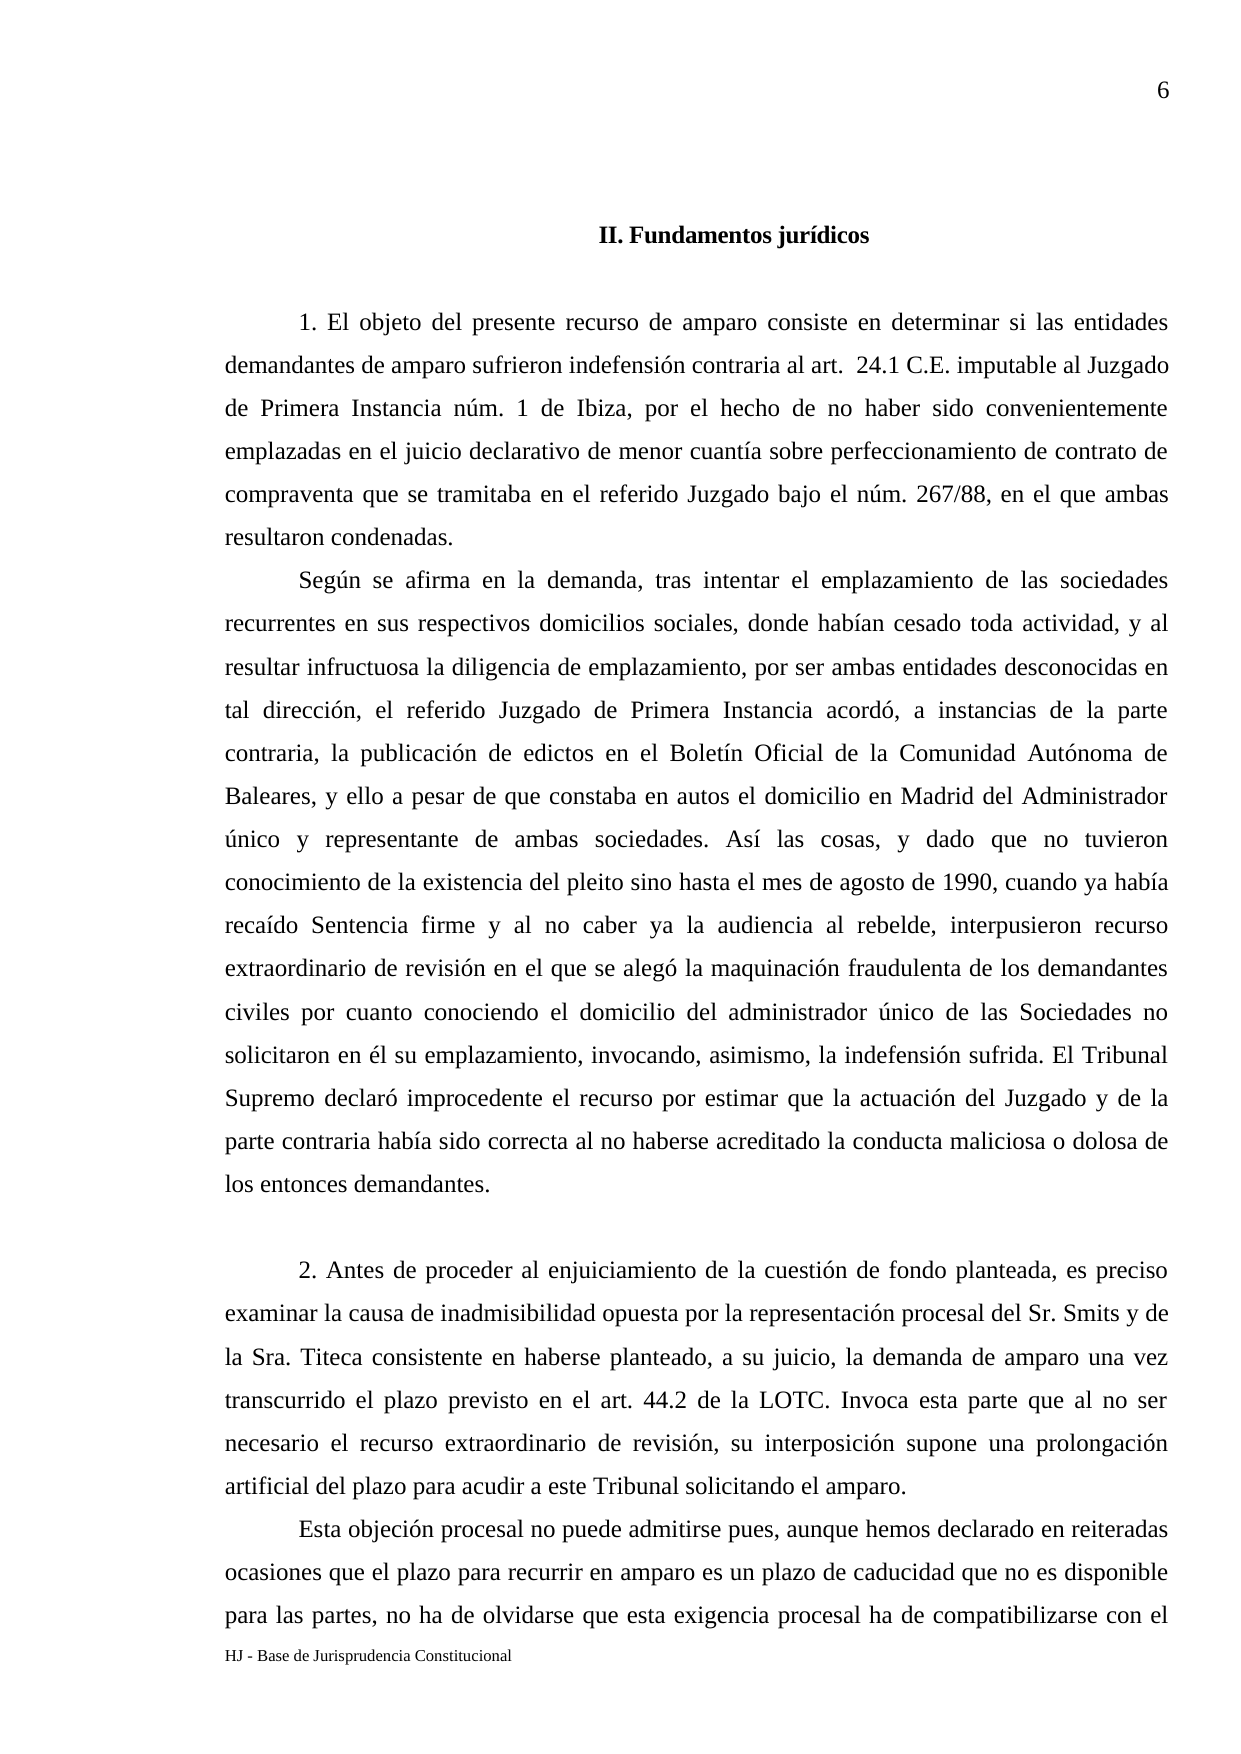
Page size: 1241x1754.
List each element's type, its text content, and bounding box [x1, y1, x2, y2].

text 1. El objeto del presente recurso de amparo consiste en determinar si las entidades demandantes de amparo sufrieron indefensión contraria al art. 24.1 C.E. imputable al Juzgado de Primera Instancia núm. 1 de Ibiza, por el hecho de no haber sido convenientemente emplazadas en el juicio declarativo de menor cuantía sobre perfeccionamiento de contrato de compraventa que se tramitaba en el referido Juzgado bajo el núm. 267/88, en el que ambas resultaron condenadas. [224, 307, 1169, 551]
text Según se afirma en la demanda, tras intentar el emplazamiento de las sociedades recurrentes en sus respectivos domicilios sociales, donde habían cesado toda actividad, y al resultar infructuosa la diligencia de emplazamiento, por ser ambas entidades desconocidas en tal dirección, el referido Juzgado de Primera Instancia acordó, a instancias de la parte contraria, la publicación de edictos en el Boletín Oficial de la Comunidad Autónoma de Baleares, y ello a pesar de que constaba en autos el domicilio en Madrid del Administrador único y representante de ambas sociedades. Así las cosas, y dado que no tuvieron conocimiento de la existencia del pleito sino hasta el mes de agosto de 1990, cuando ya había recaído Sentencia firme y al no caber ya la audiencia al rebelde, interpusieron recurso extraordinario de revisión en el que se alegó la maquinación fraudulenta de los demandantes civiles por cuanto conociendo el domicilio del administrador único de las Sociedades no solicitaron en él su emplazamiento, invocando, asimismo, la indefensión sufrida. El Tribunal Supremo declaró improcedente el recurso por estimar que la actuación del Juzgado y de la parte contraria había sido correcta al no haberse acreditado la conducta maliciosa o dolosa de los entonces demandantes. [224, 565, 1169, 1198]
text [224, 1514, 1169, 1629]
subtitle II. Fundamentos jurídicos [224, 220, 1169, 249]
text 2. Antes de proceder al enjuiciamiento de la cuestión de fondo planteada, es preciso examinar la causa de inadmisibilidad opuesta por la representación procesal del Sr. Smits y de la Sra. Titeca consistente en haberse planteado, a su juicio, la demanda de amparo una vez transcurrido el plazo previsto en el art. 44.2 de la LOTC. Invoca esta parte que al no ser necesario el recurso extraordinario de revisión, su interposición supone una prolongación artificial del plazo para acudir a este Tribunal solicitando el amparo. [224, 1255, 1169, 1500]
